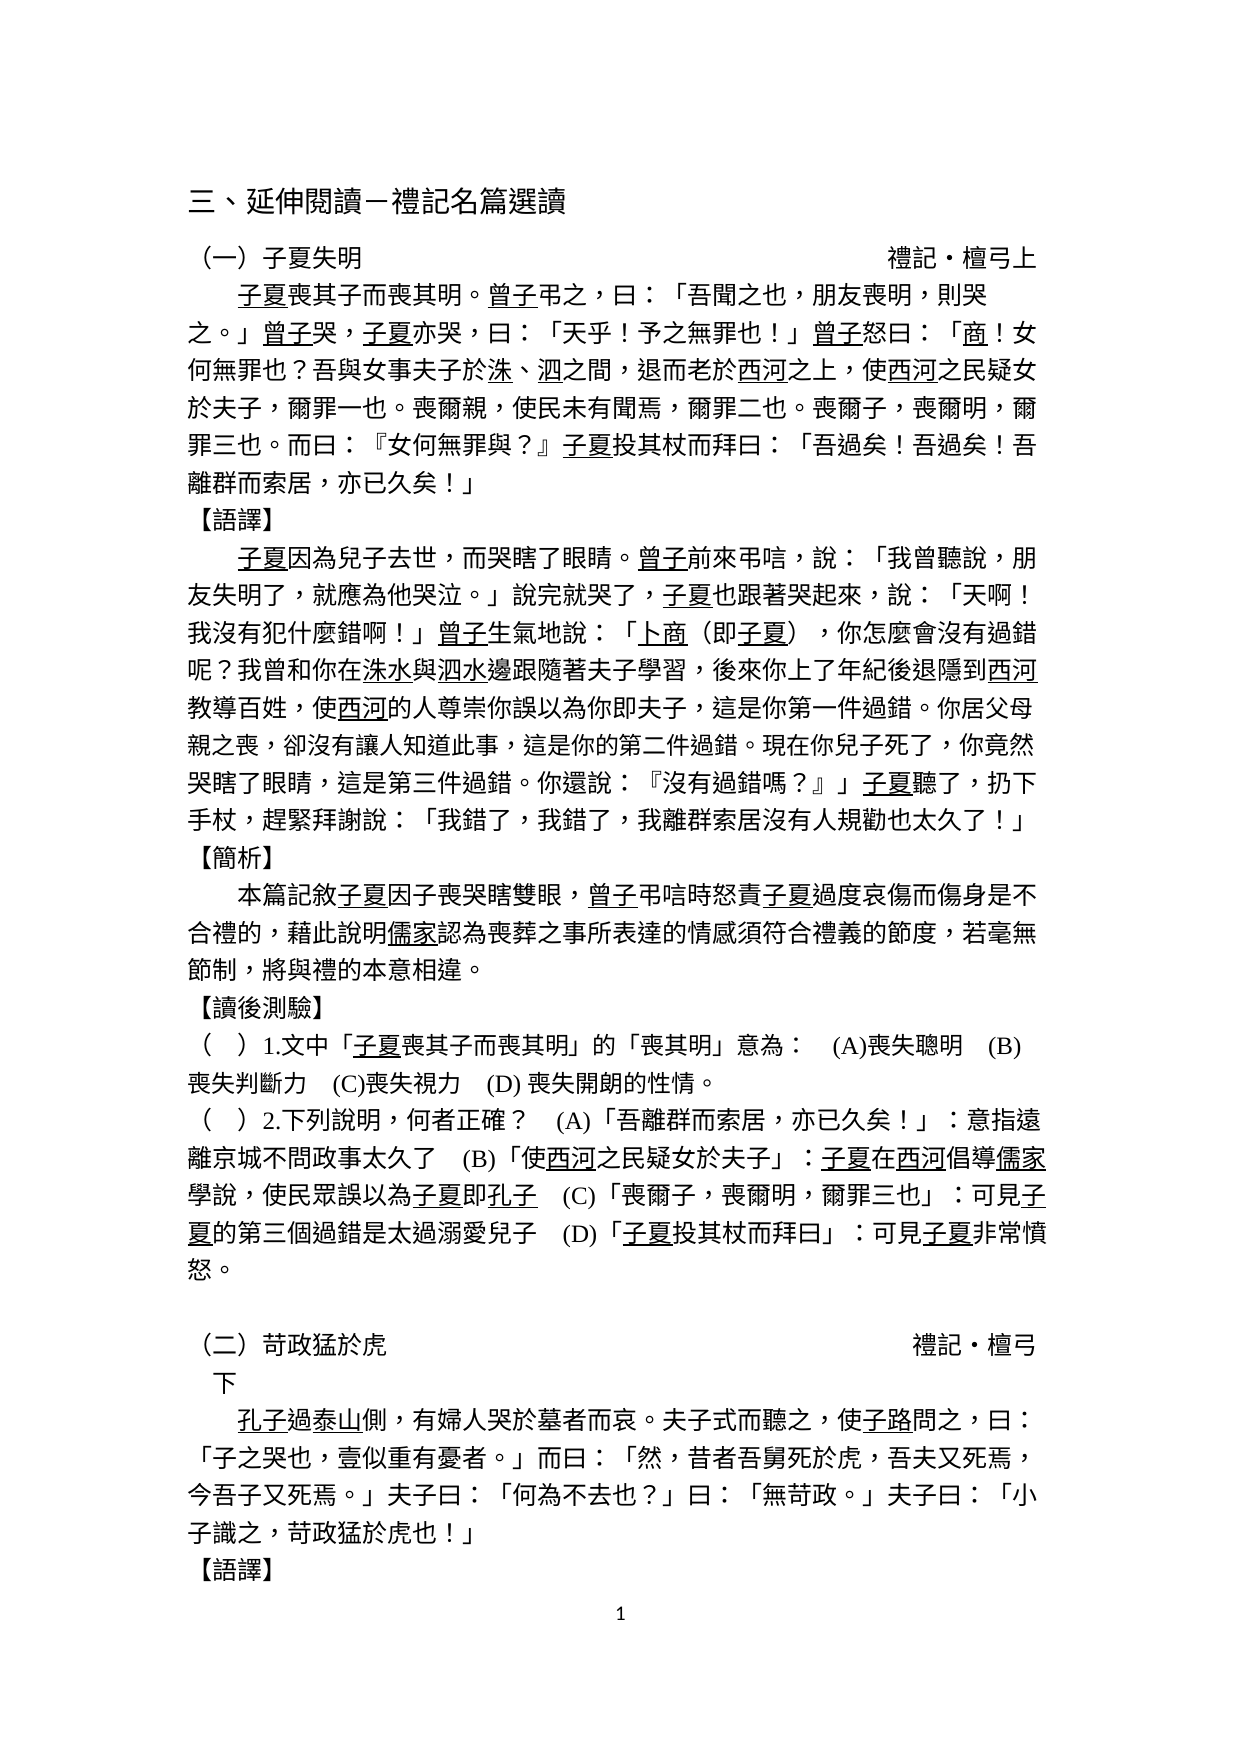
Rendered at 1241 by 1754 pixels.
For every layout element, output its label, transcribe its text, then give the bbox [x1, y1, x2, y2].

text 【語譯】 [187, 500, 1053, 537]
text 【讀後測驗】 [187, 987, 1053, 1025]
text 【簡析】 [187, 837, 1053, 875]
text 三、延伸閱讀－禮記名篇選讀 [187, 162, 1053, 237]
text 孔子過泰山側，有婦人哭於墓者而哀。夫子式而聽之，使子路問之，曰：「子之哭也，壹似重有憂者。」而曰：「然，昔者吾舅死於虎，吾夫又死焉，今吾子又死焉。」夫子曰：「何為不去也？」曰：「無苛政。」夫子曰：「小子識之，苛政猛於虎也！」 [187, 1400, 1053, 1550]
text （ ）1.文中「子夏喪其子而喪其明」的「喪其明」意為： (A)喪失聰明 (B)喪失判斷力 (C)喪失視力 (D) 喪失開朗的性情。 [187, 1025, 1028, 1100]
text 子夏喪其子而喪其明。曾子弔之，曰：「吾聞之也，朋友喪明，則哭之。」曾子哭，子夏亦哭，曰：「天乎！予之無罪也！」曾子怒曰：「商！女何無罪也？吾與女事夫子於洙、泗之間，退而老於西河之上，使西河之民疑女於夫子，爾罪一也。喪爾親，使民未有聞焉，爾罪二也。喪爾子，喪爾明，爾罪三也。而曰：『女何無罪與？』子夏投其杖而拜曰：「吾過矣！吾過矣！吾離群而索居，亦已久矣！」 [187, 275, 1053, 500]
text 子夏因為兒子去世，而哭瞎了眼睛。曾子前來弔唁，說：「我曾聽說，朋友失明了，就應為他哭泣。」說完就哭了，子夏也跟著哭起來，說：「天啊！我沒有犯什麼錯啊！」曾子生氣地說：「卜商（即子夏），你怎麼會沒有過錯呢？我曾和你在洙水與泗水邊跟隨著夫子學習，後來你上了年紀後退隱到西河教導百姓，使西河的人尊崇你誤以為你即夫子，這是你第一件過錯。你居父母親之喪，卻沒有讓人知道此事，這是你的第二件過錯。現在你兒子死了，你竟然哭瞎了眼睛，這是第三件過錯。你還說：『沒有過錯嗎？』」子夏聽了，扔下手杖，趕緊拜謝說：「我錯了，我錯了，我離群索居沒有人規勸也太久了！」 [187, 537, 1053, 837]
text （一）子夏失明 禮記‧檀弓上 [187, 237, 1053, 275]
text 本篇記敘子夏因子喪哭瞎雙眼，曾子弔唁時怒責子夏過度哀傷而傷身是不合禮的，藉此說明儒家認為喪葬之事所表達的情感須符合禮義的節度，若毫無節制，將與禮的本意相違。 [187, 875, 1053, 987]
text （二）苛政猛於虎 禮記‧檀弓下 [187, 1325, 1053, 1400]
text 【語譯】 [187, 1550, 1053, 1587]
text （ ）2.下列說明，何者正確？ (A)「吾離群而索居，亦已久矣！」：意指遠離京城不問政事太久了 (B)「使西河之民疑女於夫子」：子夏在西河倡導儒家學說，使民眾誤以為子夏即孔子 (C)「喪爾子，喪爾明，爾罪三也」：可見子夏的第三個過錯是太過溺愛兒子 (D)「子夏投其杖而拜曰」：可見子夏非常憤怒。 [187, 1100, 1053, 1287]
